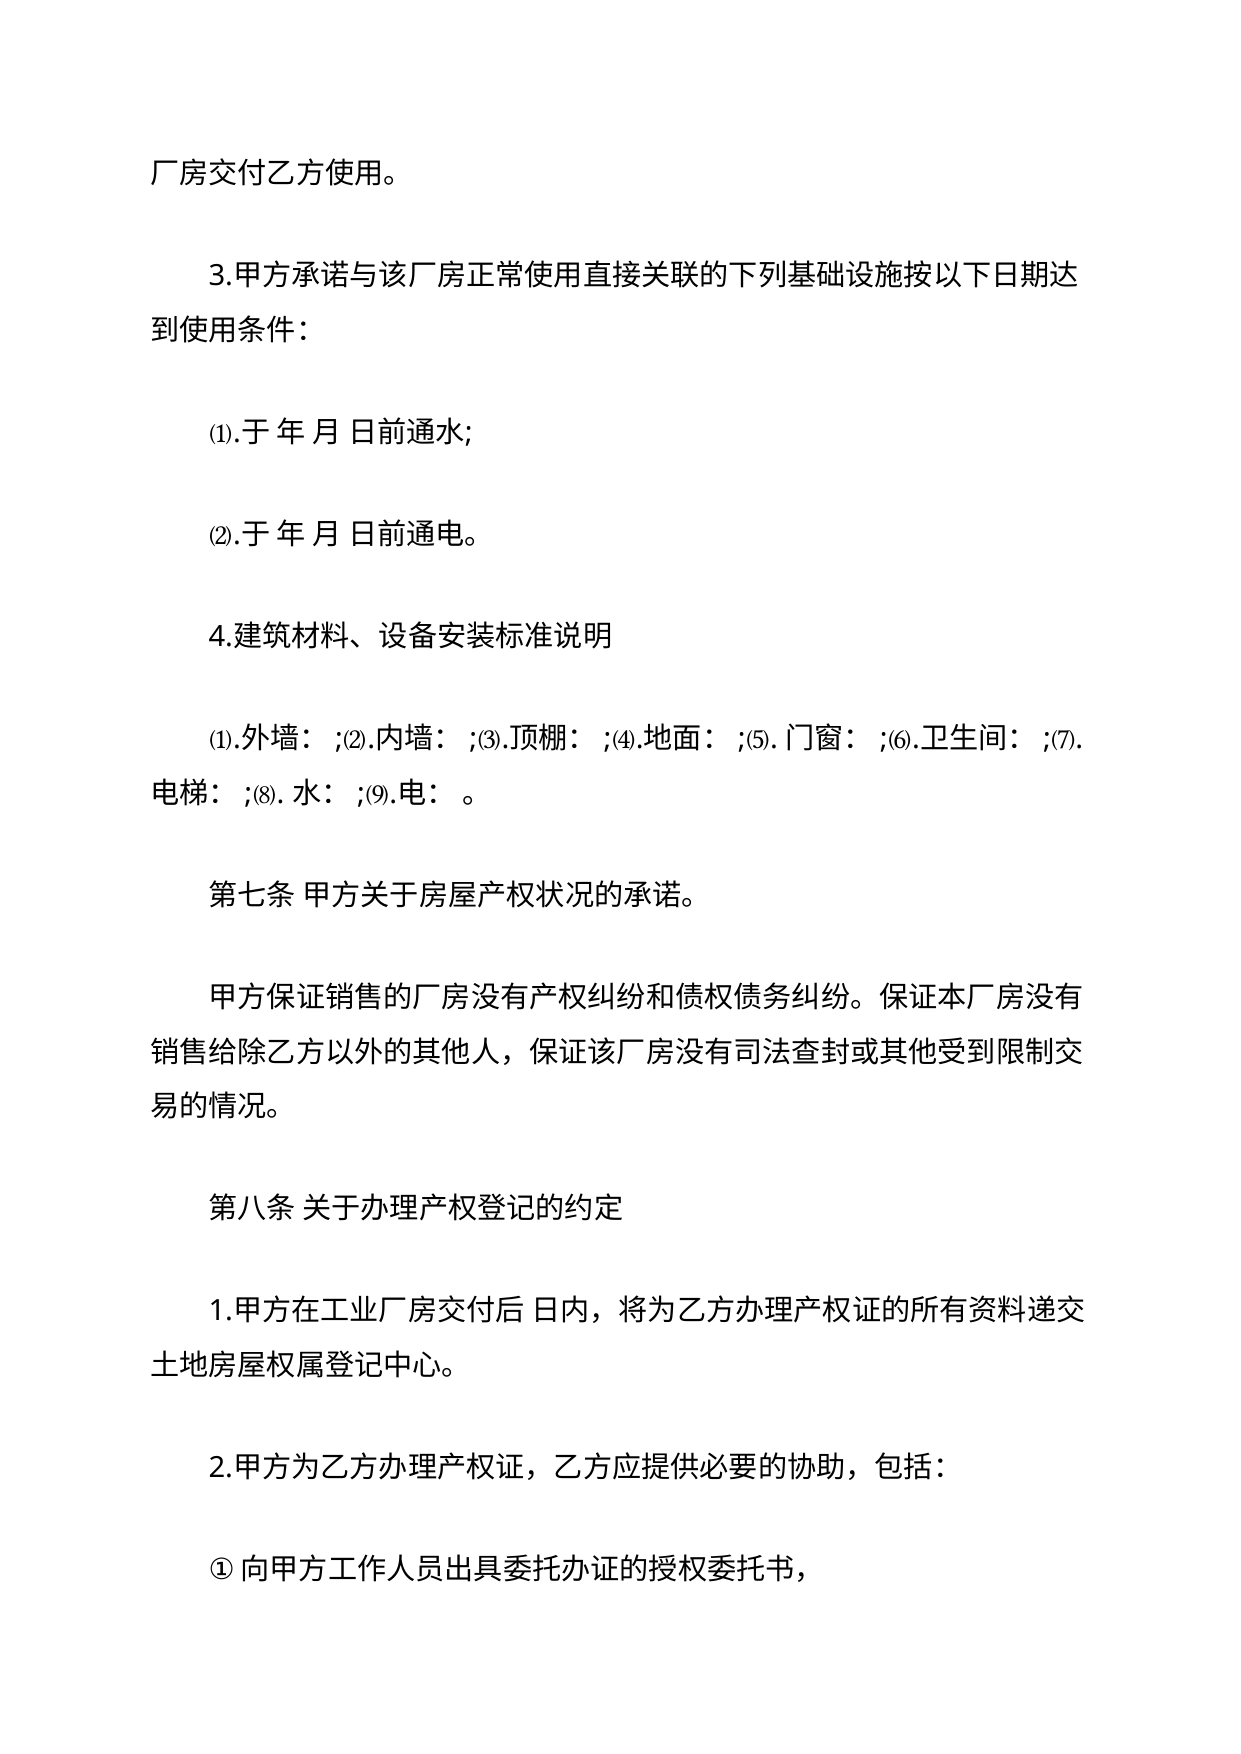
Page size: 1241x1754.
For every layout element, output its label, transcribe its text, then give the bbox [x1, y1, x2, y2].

text ①向甲方工作人员出具委托办证的授权委托书， [150, 1545, 1090, 1588]
text ⑴.于 年 月 日前通水; [150, 408, 1090, 451]
text ⑴.外墙： ;⑵.内墙： ;⑶.顶棚： ;⑷.地面： ;⑸. 门窗： ;⑹.卫生间： ;⑺.电梯： ;⑻. 水： ;⑼.电： 。 [150, 714, 1090, 812]
text ⑵.于 年 月 日前通电。 [150, 511, 1090, 553]
text 4.建筑材料、设备安装标准说明 [150, 612, 1090, 655]
text 1.甲方在工业厂房交付后 日内，将为乙方办理产权证的所有资料递交土地房屋权属登记中心。 [150, 1287, 1090, 1384]
text 2.甲方为乙方办理产权证，乙方应提供必要的协助，包括： [150, 1443, 1090, 1486]
text 甲方保证销售的厂房没有产权纠纷和债权债务纠纷。保证本厂房没有销售给除乙方以外的其他人，保证该厂房没有司法查封或其他受到限制交易的情况。 [150, 973, 1090, 1125]
text 3.甲方承诺与该厂房正常使用直接关联的下列基础设施按以下日期达到使用条件： [150, 252, 1090, 349]
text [150, 150, 1090, 192]
text 第八条 关于办理产权登记的约定 [150, 1185, 1090, 1227]
text 第七条 甲方关于房屋产权状况的承诺。 [150, 871, 1090, 914]
